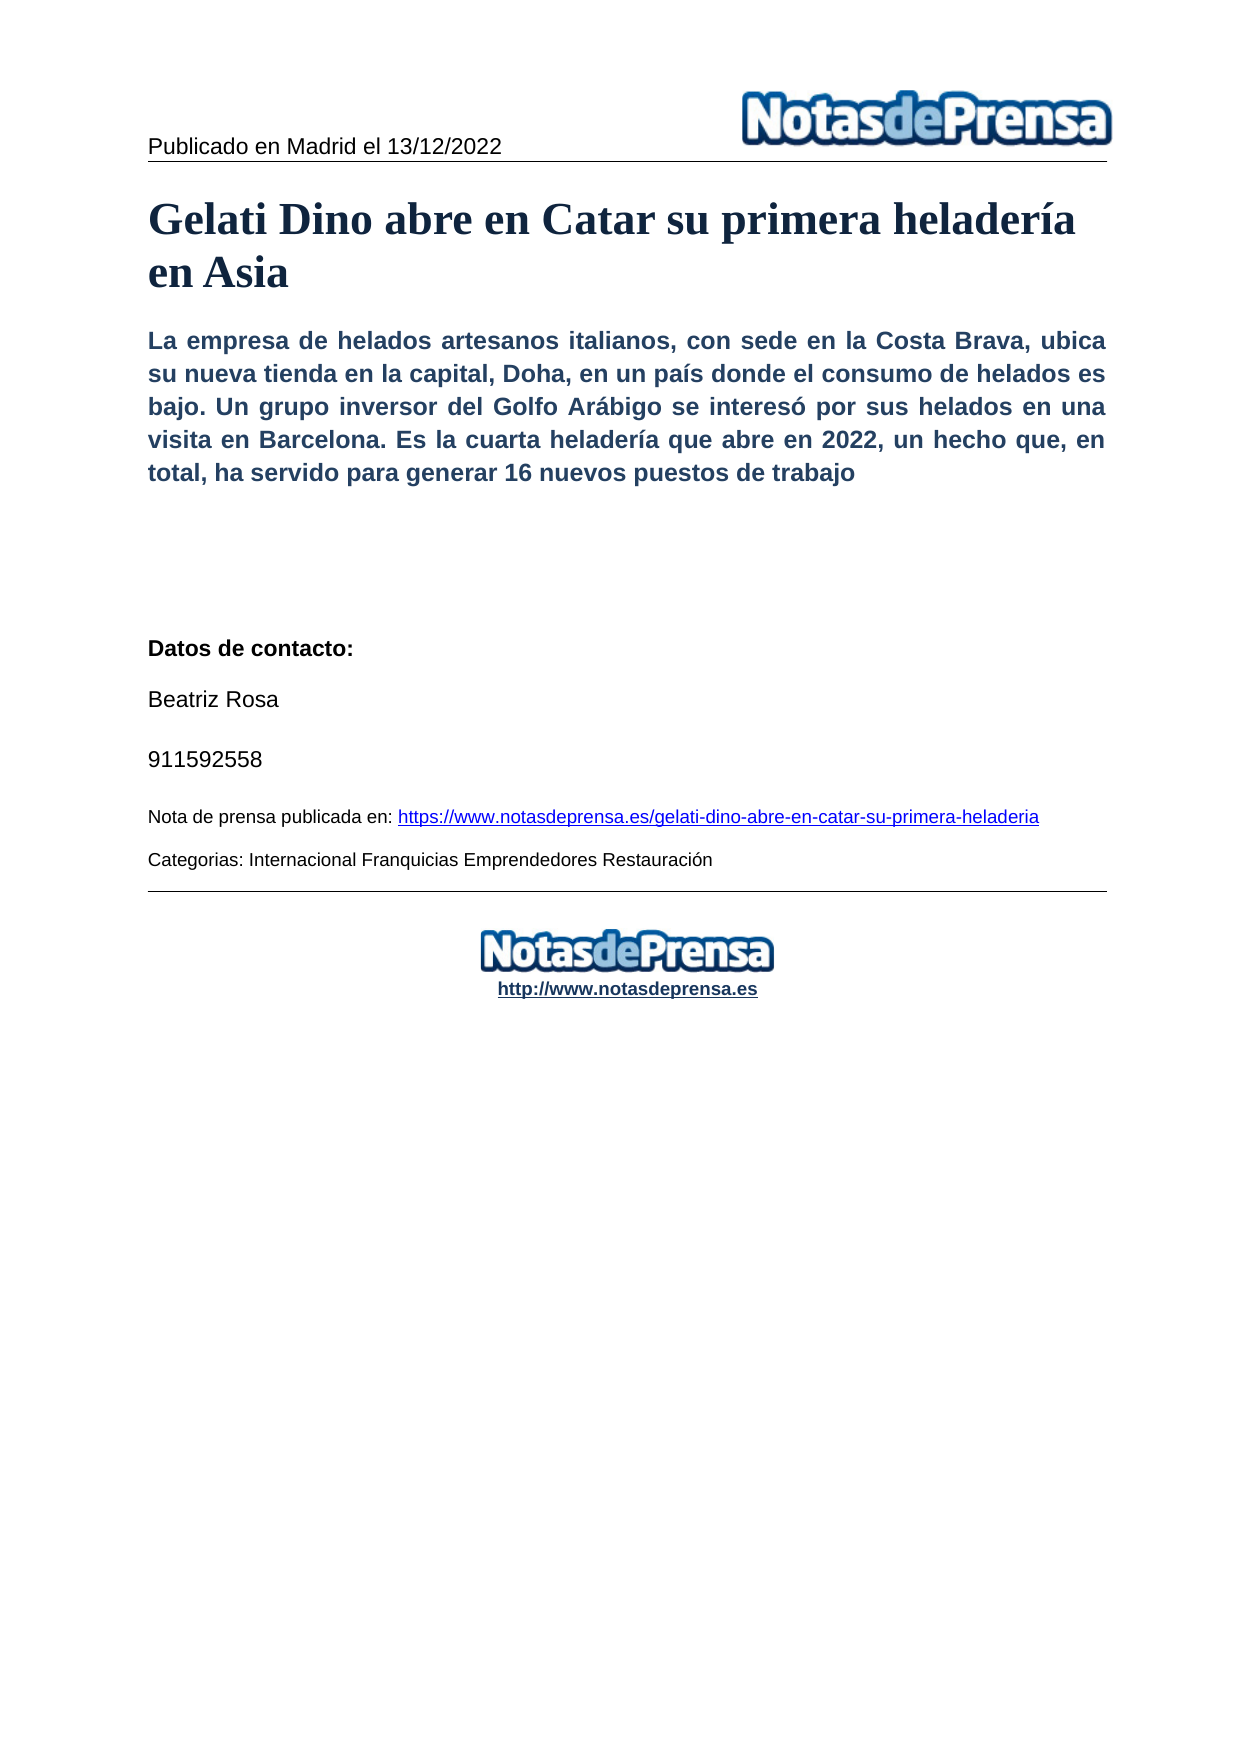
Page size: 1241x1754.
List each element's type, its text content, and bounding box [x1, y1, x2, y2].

text Categorias: Internacional Franquicias Emprendedores Restauración [148, 849, 1107, 870]
text http://www.notasdeprensa.es [148, 978, 1107, 1000]
text 911592558 [148, 746, 1063, 772]
picture [742, 90, 1113, 148]
text Datos de contacto: [148, 634, 1107, 661]
picture [480, 928, 775, 974]
text Publicado en Madrid el 13/12/2022 [148, 133, 1107, 161]
subtitle La empresa de helados artesanos italianos, con sede en la Costa Brava, ubica su nueva tienda en la capital, Doha, en un país donde el consumo de helados es bajo. Un grupo inversor del Golfo Arábigo se interesó por sus helados en una visita en Barcelona. Es la cuarta heladería que abre en 2022, un hecho que, en total, ha servido para generar 16 nuevos puestos de trabajo [148, 326, 1107, 487]
text Beatriz Rosa [148, 686, 1063, 712]
subtitle Gelati Dino abre en Catar su primera heladería en Asia [148, 192, 1107, 297]
text Nota de prensa publicada en: https://www.notasdeprensa.es/gelati-dino-abre-en-catar-su-primera-heladeria [148, 806, 1107, 828]
